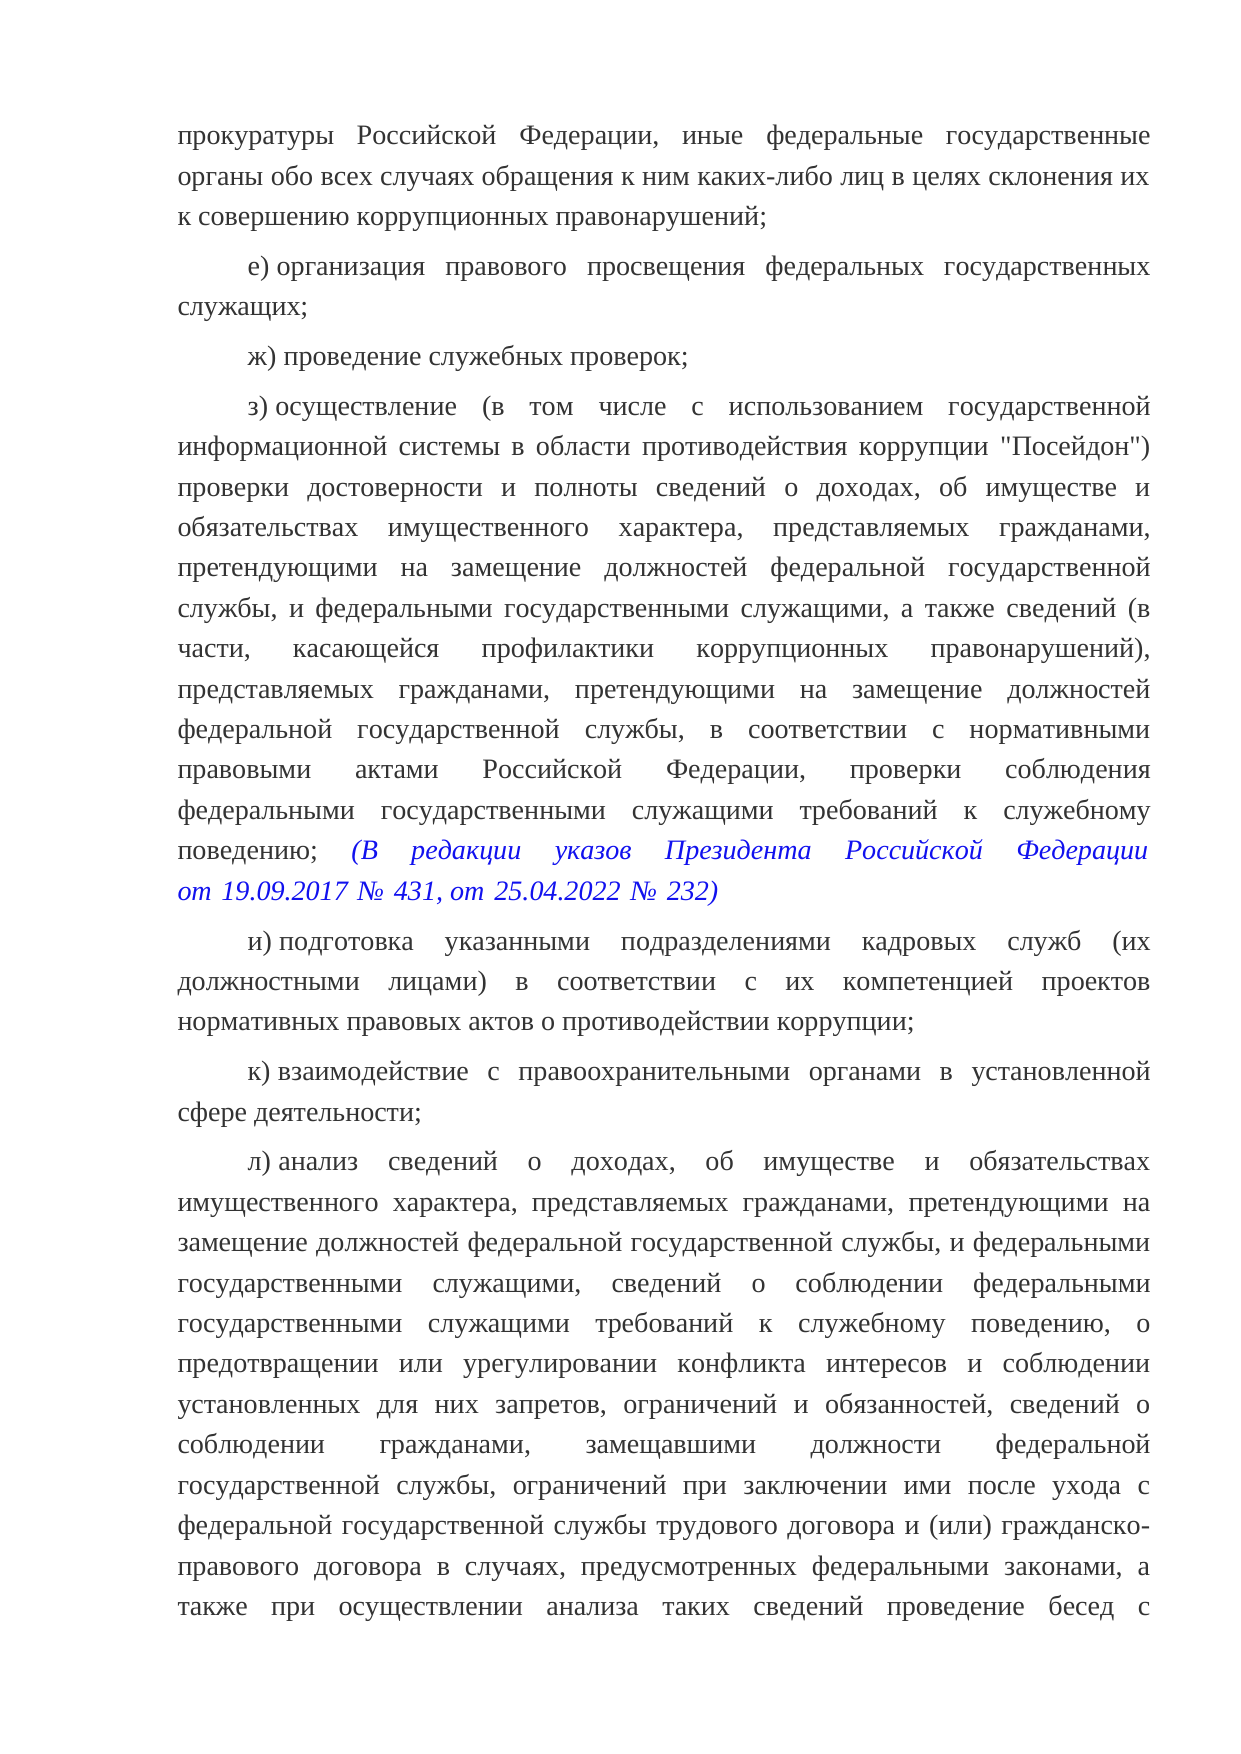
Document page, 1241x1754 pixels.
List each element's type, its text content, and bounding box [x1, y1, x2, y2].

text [177, 1144, 1152, 1621]
text и) подготовка указанными подразделениями кадровых служб (их должностными лицами) в соответствии с их компетенцией проектов нормативных правовых актов о противодействии коррупции; [177, 923, 1152, 1037]
text з) осуществление (в том числе с использованием государственной информационной системы в области противодействия коррупции "Посейдон") проверки достоверности и полноты сведений о доходах, об имуществе и обязательствах имущественного характера, представляемых гражданами, претендующими на замещение должностей федеральной государственной службы, и федеральными государственными служащими, а также сведений (в части, касающейся профилактики коррупционных правонарушений), представляемых гражданами, претендующими на замещение должностей федеральной государственной службы, в соответствии с нормативными правовыми актами Российской Федерации, проверки соблюдения федеральными государственными служащими требований к служебному поведению; (В редакции указов Президента Российской Федерации от 19.09.2017 № 431, от 25.04.2022 № 232) [177, 389, 1152, 906]
text е) организация правового просвещения федеральных государственных служащих; [177, 249, 1152, 322]
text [177, 118, 1152, 231]
text ж) проведение служебных проверок; [177, 339, 1152, 371]
text к) взаимодействие с правоохранительными органами в установленной сфере деятельности; [177, 1054, 1152, 1127]
